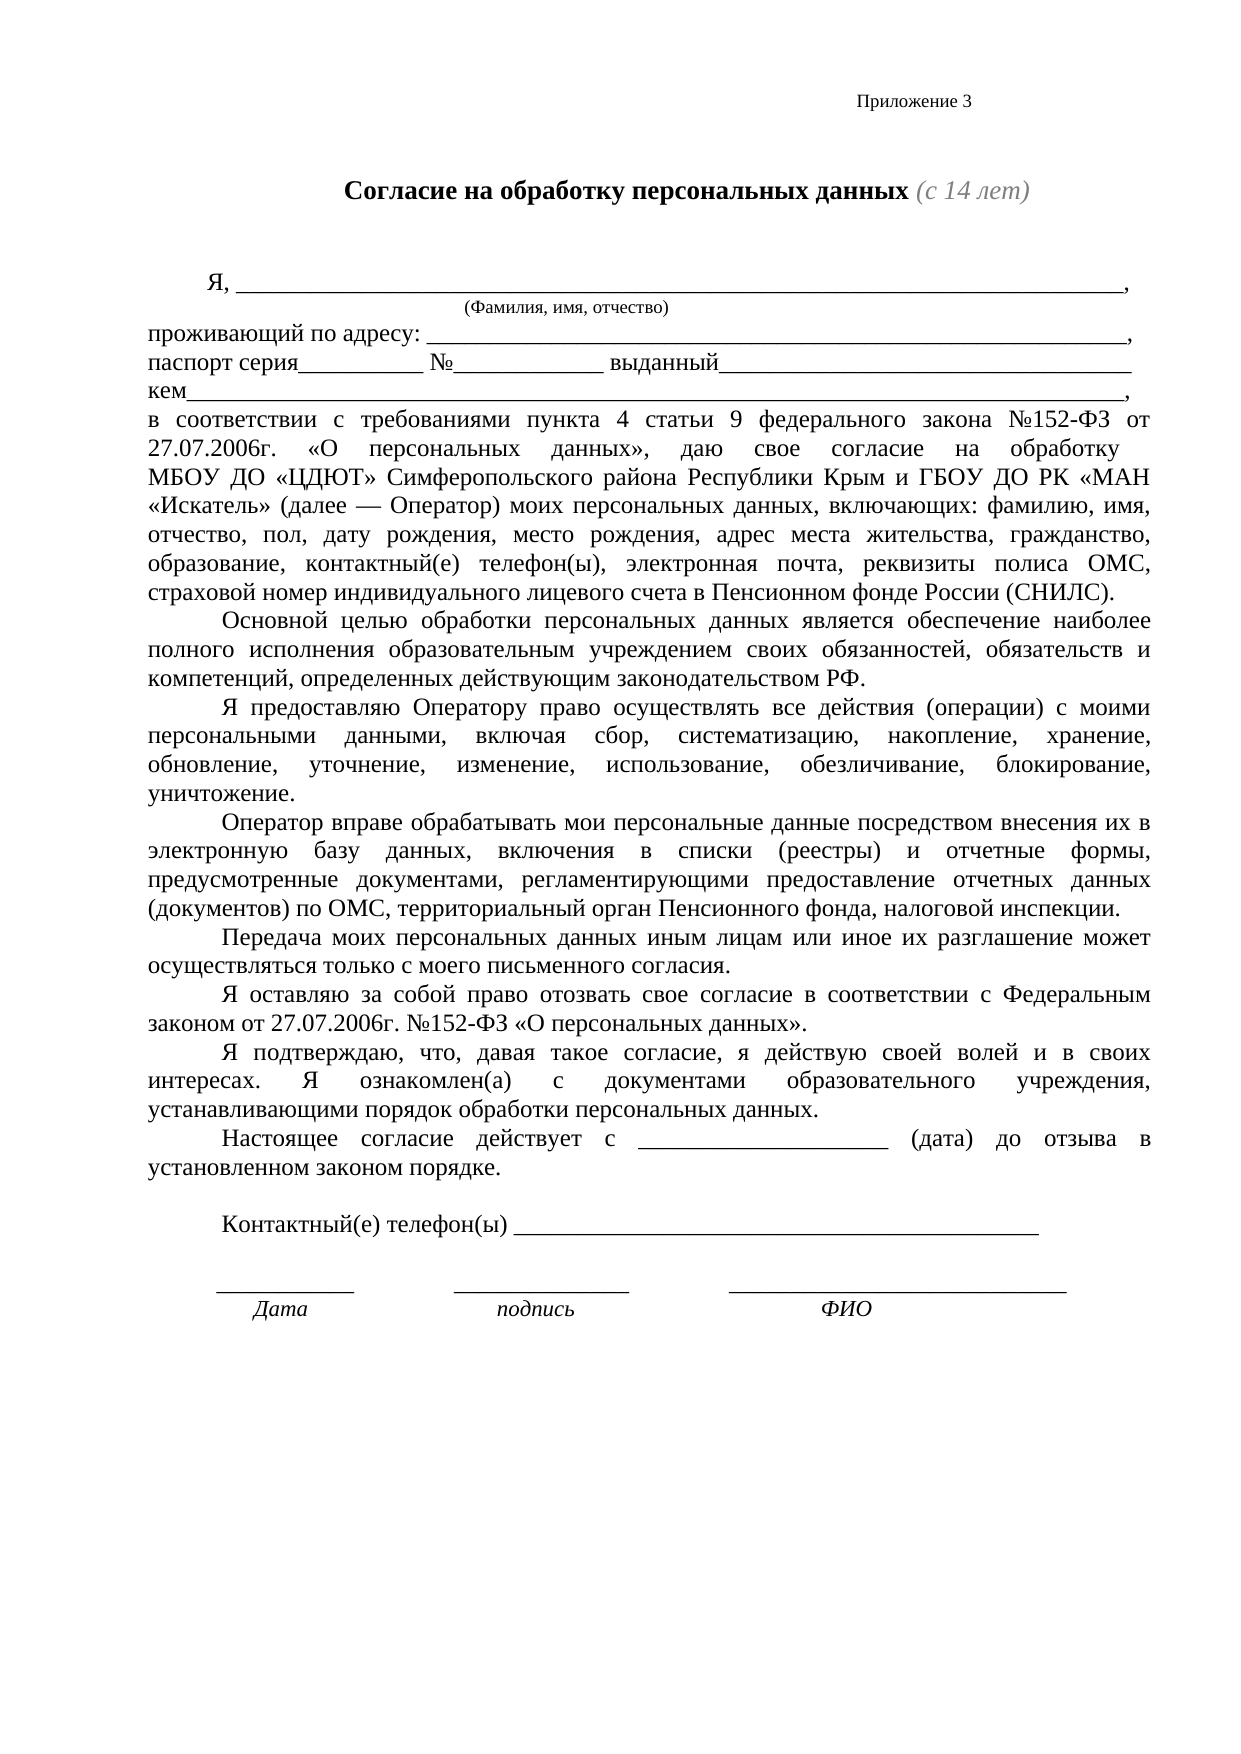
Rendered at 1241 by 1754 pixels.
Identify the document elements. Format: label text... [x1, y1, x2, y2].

text ___________ ______________ ___________________________ [148, 1267, 1152, 1295]
text в соответствии с требованиями пункта 4 статьи 9 федерального закона №152-ФЗ от 27.07.2006г. «О персональных данных», даю свое согласие на обработку МБОУ ДО «ЦДЮТ» Симферопольского района Республики Крым и ГБОУ ДО РК «МАН «Искатель» (далее — Оператор) моих персональных данных, включающих: фамилию, имя, отчество, пол, дату рождения, место рождения, адрес места жительства, гражданство, образование, контактный(е) телефон(ы), электронная почта, реквизиты полиса ОМС, страховой номер индивидуального лицевого счета в Пенсионном фонде России (СНИЛС). [148, 404, 1152, 605]
text Согласие на обработку персональных данных (с 14 лет) [148, 174, 1152, 205]
text Оператор вправе обрабатывать мои персональные данные посредством внесения их в электронную базу данных, включения в списки (реестры) и отчетные формы, предусмотренные документами, регламентирующими предоставление отчетных данных (документов) по ОМС, территориальный орган Пенсионного фонда, налоговой инспекции. [148, 807, 1152, 922]
text паспорт серия__________ №____________ выданный_________________________________ кем___________________________________________________________________________, [148, 347, 1152, 404]
text Основной целью обработки персональных данных является обеспечение наиболее полного исполнения образовательным учреждением своих обязанностей, обязательств и компетенций, определенных действующим законодательством РФ. [148, 605, 1152, 692]
text Дата подпись ФИО [148, 1295, 1152, 1322]
text (Фамилия, имя, отчество) [458, 296, 1152, 318]
text Контактный(е) телефон(ы) __________________________________________ [148, 1209, 1152, 1238]
text Я предоставляю Оператору право осуществлять все действия (операции) с моими персональными данными, включая сбор, систематизацию, накопление, хранение, обновление, уточнение, изменение, использование, обезличивание, блокирование, уничтожение. [148, 692, 1152, 807]
text Я оставляю за собой право отозвать свое согласие в соответствии с Федеральным законом от 27.07.2006г. №152-ФЗ «О персональных данных». [148, 979, 1152, 1037]
text проживающий по адресу: ________________________________________________________, [148, 318, 1152, 347]
text Настоящее согласие действует с ____________________ (дата) до отзыва в установленном законом порядке. [148, 1123, 1152, 1180]
text Я, _______________________________________________________________________, [148, 267, 1152, 296]
text Я подтверждаю, что, давая такое согласие, я действую своей волей и в своих интересах. Я ознакомлен(а) с документами образовательного учреждения, устанавливающими порядок обработки персональных данных. [148, 1037, 1152, 1123]
text Приложение 3 [856, 90, 1155, 112]
text Передача моих персональных данных иным лицам или иное их разглашение может осуществляться только с моего письменного согласия. [148, 922, 1152, 979]
